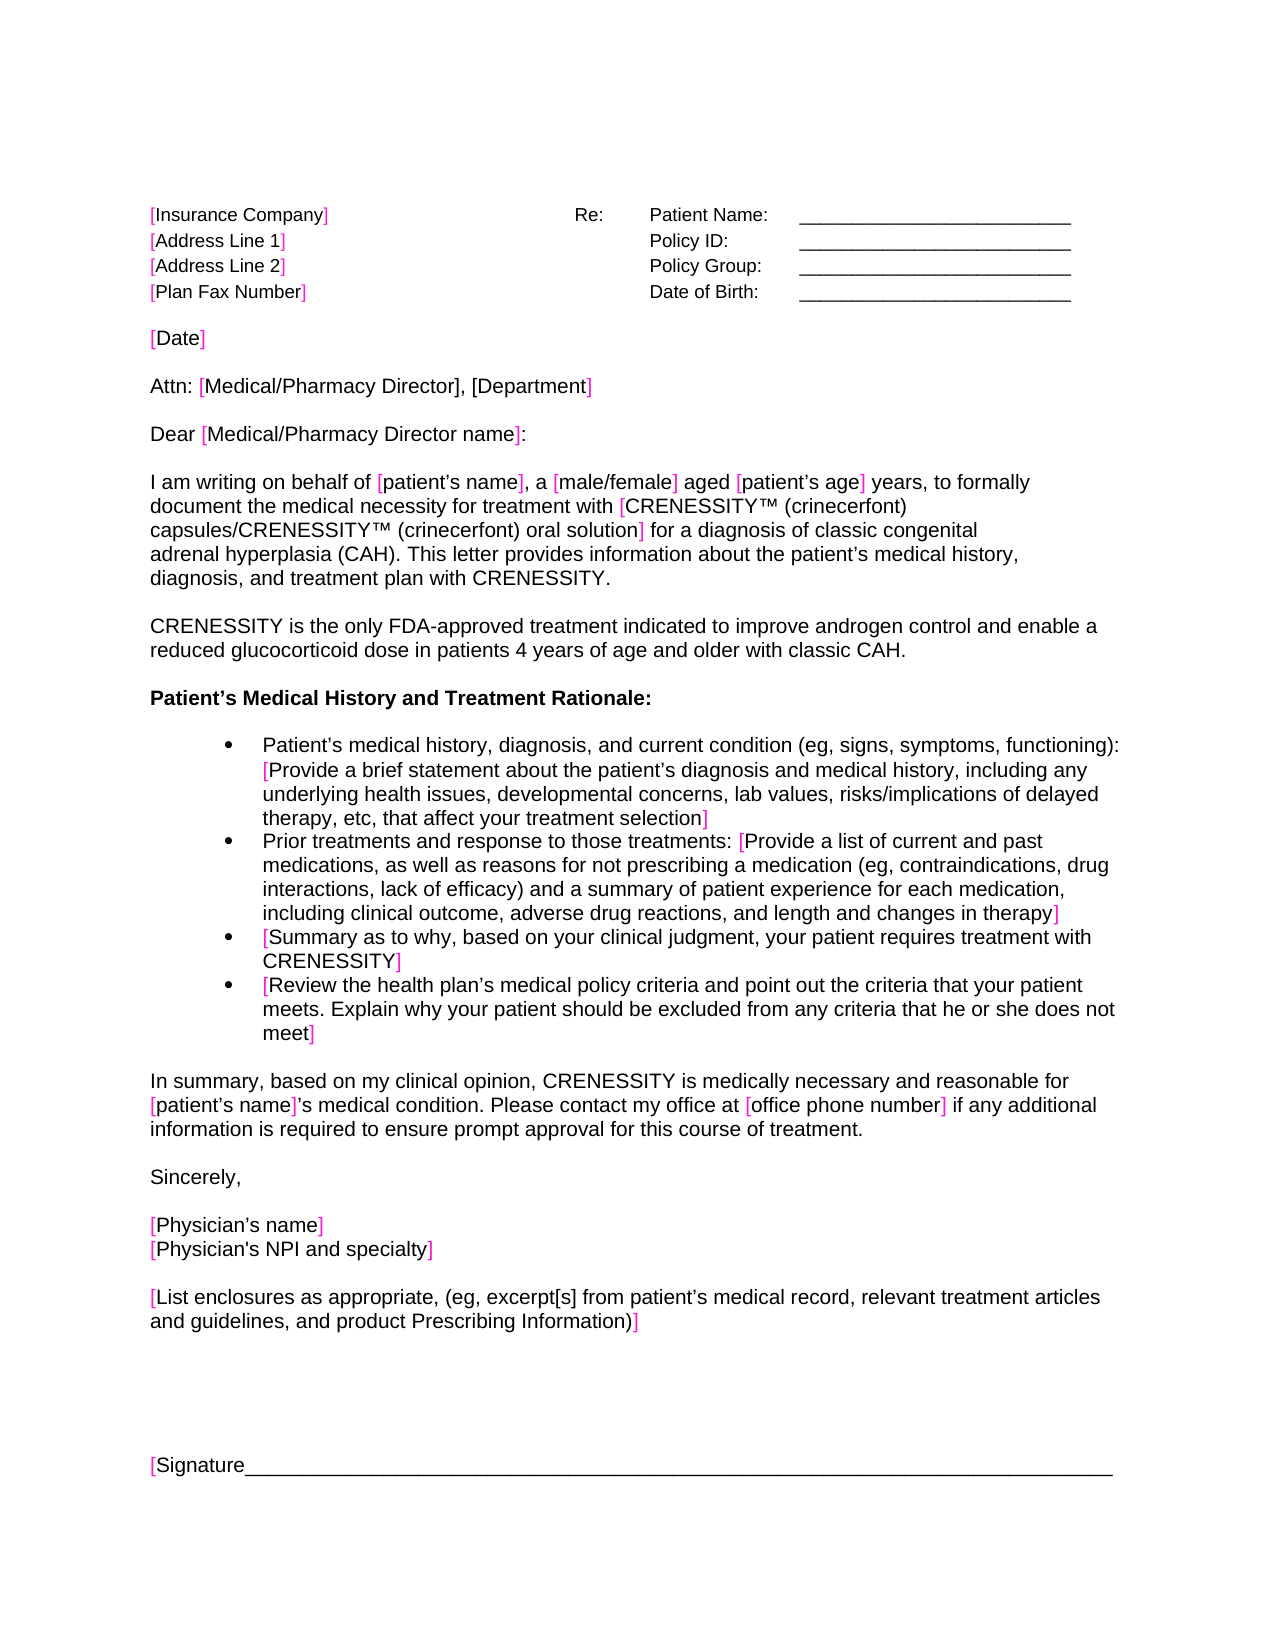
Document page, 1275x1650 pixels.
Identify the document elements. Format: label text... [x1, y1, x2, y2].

text Attn: [Medical/Pharmacy Director], [Department] [150, 374, 1125, 398]
text [Date] [150, 326, 1125, 350]
text In summary, based on my clinical opinion, CRENESSITY is medically necessary and reasonable for [patient’s name]’s medical condition. Please contact my office at [office phone number] if any additional information is required to ensure prompt approval for this course of treatment. [150, 1069, 1125, 1141]
text Sincerely, [150, 1165, 1125, 1189]
list [Review the health plan’s medical policy criteria and point out the criteria that your patient meets. Explain why your patient should be excluded from any criteria that he or she does not meet] [225, 973, 1125, 1045]
text Dear [Medical/Pharmacy Director name]: [150, 422, 1125, 446]
table_cell [Address Line 1] [139, 227, 563, 253]
table_cell Policy ID: __________________________ [563, 227, 1112, 253]
list Prior treatments and response to those treatments: [Provide a list of current and past medications, as well as reasons for not prescribing a medication (eg, contraindications, drug interactions, lack of efficacy) and a summary of patient experience for each medication, including clinical outcome, adverse drug reactions, and length and changes in therapy] [225, 829, 1125, 925]
text Patient’s Medical History and Treatment Rationale: [150, 685, 1125, 709]
table_cell Policy Group: __________________________ [563, 253, 1112, 279]
table_header [Insurance Company] [139, 202, 563, 227]
table_cell [Plan Fax Number] [139, 279, 563, 304]
table_cell Date of Birth: __________________________ [563, 279, 1112, 304]
list [Summary as to why, based on your clinical judgment, your patient requires treatment with CRENESSITY] [225, 925, 1125, 973]
text CRENESSITY is the only FDA-approved treatment indicated to improve androgen control and enable a reduced glucocorticoid dose in patients 4 years of age and older with classic CAH. [150, 613, 1125, 661]
text [Signature___________________________________________________________________________ [150, 1452, 1125, 1476]
table_cell [Address Line 2] [139, 253, 563, 279]
list Patient’s medical history, diagnosis, and current condition (eg, signs, symptoms, functioning): [Provide a brief statement about the patient’s diagnosis and medical history, including any underlying health issues, developmental concerns, lab values, risks/implications of delayed therapy, etc, that affect your treatment selection] [225, 733, 1125, 829]
table_header Re: Patient Name: __________________________ [563, 202, 1112, 227]
text [List enclosures as appropriate, (eg, excerpt[s] from patient’s medical record, relevant treatment articles and guidelines, and product Prescribing Information)] [150, 1285, 1125, 1333]
text [Physician’s name] [150, 1213, 1125, 1237]
text [Physician's NPI and specialty] [150, 1237, 1125, 1261]
text I am writing on behalf of [patient’s name], a [male/female] aged [patient’s age] years, to formally document the medical necessity for treatment with [CRENESSITY™ (crinecerfont) capsules/CRENESSITY™ (crinecerfont) oral solution] for a diagnosis of classic congenital adrenal hyperplasia (CAH). This letter provides information about the patient’s medical history, diagnosis, and treatment plan with CRENESSITY. [150, 470, 1044, 589]
